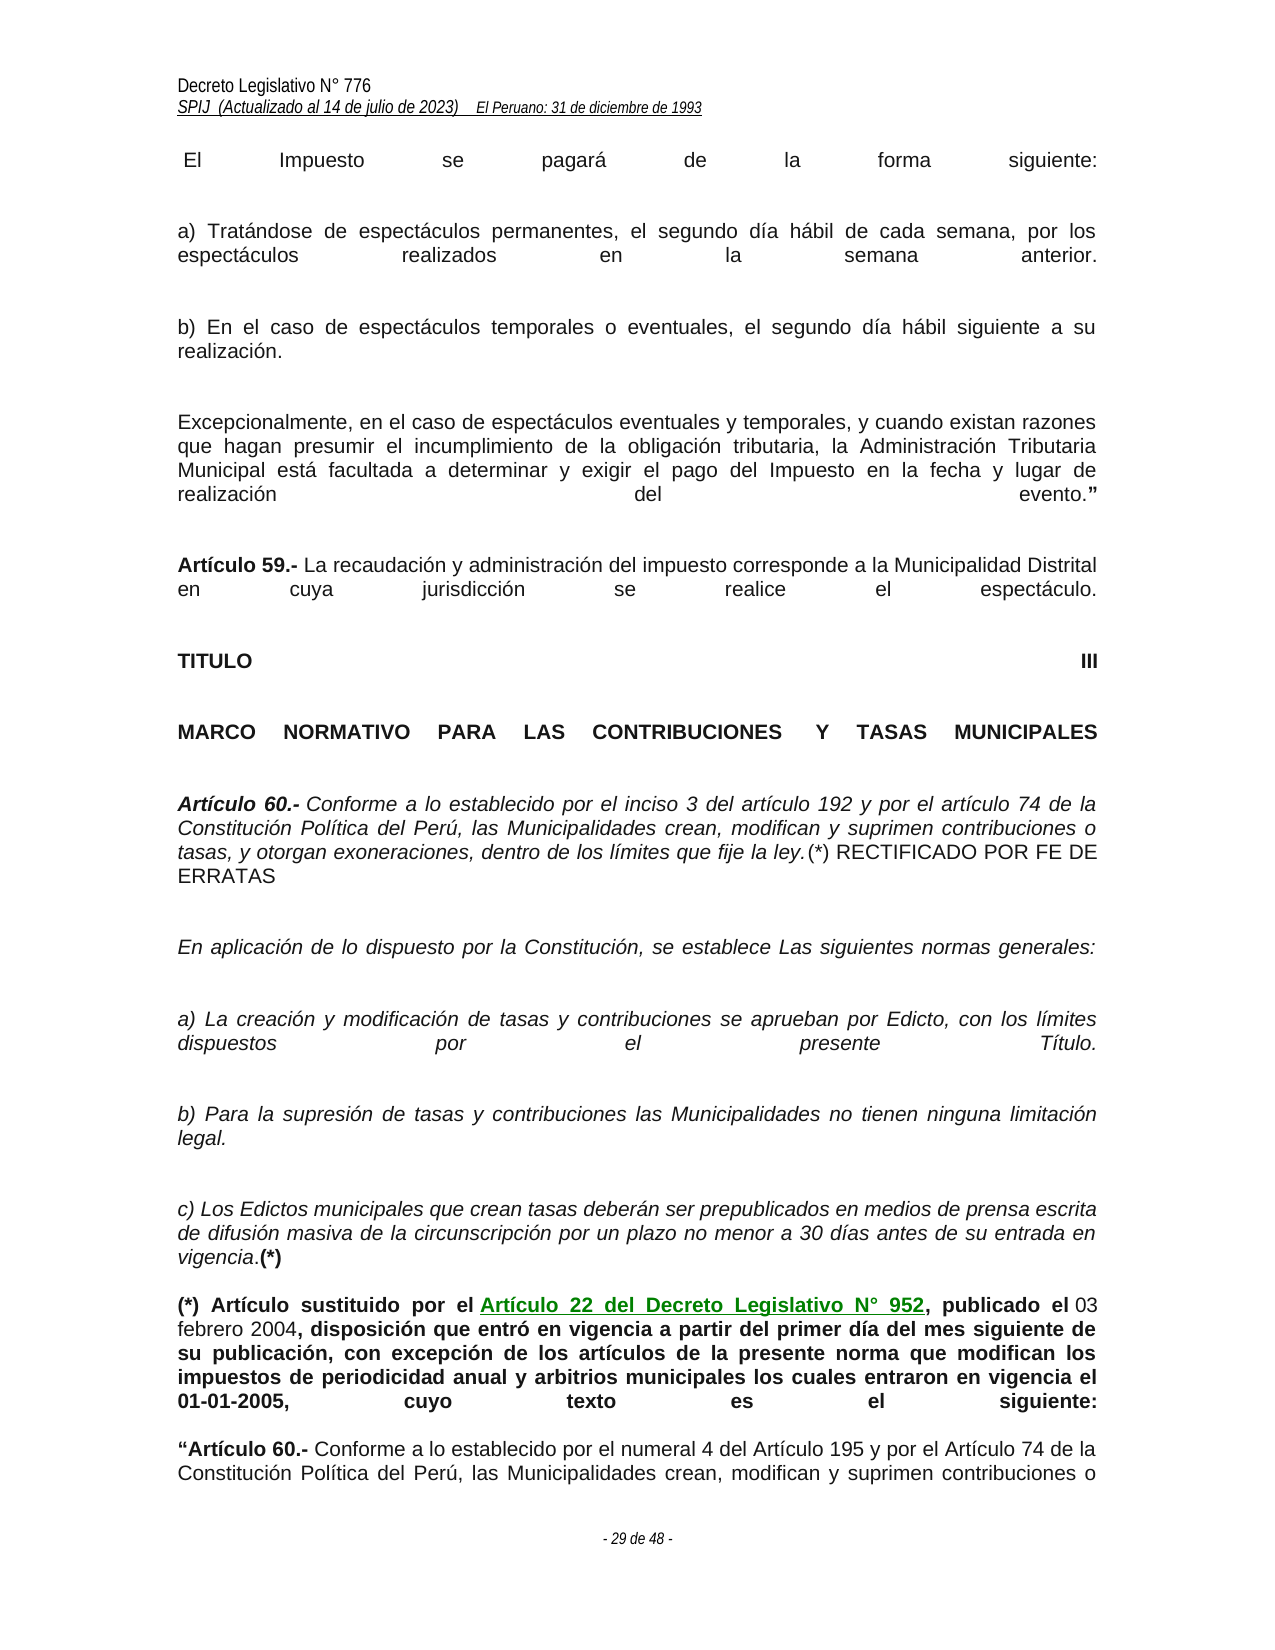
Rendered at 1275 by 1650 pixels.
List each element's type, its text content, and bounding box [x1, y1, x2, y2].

text Artículo 60.- Conforme a lo establecido por el inciso 3 del artículo 192 y por el artículo 74 de la Constitución Política del Perú, las Municipalidades crean, modifican y suprimen contribuciones o tasas, y otorgan exoneraciones, dentro de los límites que fije la ley.(*) RECTIFICADO POR FE DE ERRATAS [177, 792, 1098, 916]
text MARCO NORMATIVO PARA LAS CONTRIBUCIONES Y TASAS MUNICIPALES [177, 720, 1098, 773]
text TITULO III [177, 649, 1098, 701]
text a) La creación y modificación de tasas y contribuciones se aprueban por Edicto, con los límites dispuestos por el presente Título. [177, 1006, 1098, 1083]
text Excepcionalmente, en el caso de espectáculos eventuales y temporales, y cuando existan razones que hagan presumir el incumplimiento de la obligación tributaria, la Administración Tributaria Municipal está facultada a determinar y exigir el pago del Impuesto en la fecha y lugar de realización del evento.” [177, 410, 1098, 534]
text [177, 1197, 1098, 1485]
text a) Tratándose de espectáculos permanentes, el segundo día hábil de cada semana, por los espectáculos realizados en la semana anterior. [177, 219, 1098, 296]
text El Impuesto se pagará de la forma siguiente: [177, 148, 1098, 200]
text b) En el caso de espectáculos temporales o eventuales, el segundo día hábil siguiente a su realización. [177, 314, 1098, 391]
text En aplicación de lo dispuesto por la Constitución, se establece Las siguientes normas generales: [177, 935, 1098, 988]
text Artículo 59.- La recaudación y administración del impuesto corresponde a la Municipalidad Distrital en cuya jurisdicción se realice el espectáculo. [177, 553, 1098, 630]
text b) Para la supresión de tasas y contribuciones las Municipalidades no tienen ninguna limitación legal. [177, 1102, 1098, 1178]
